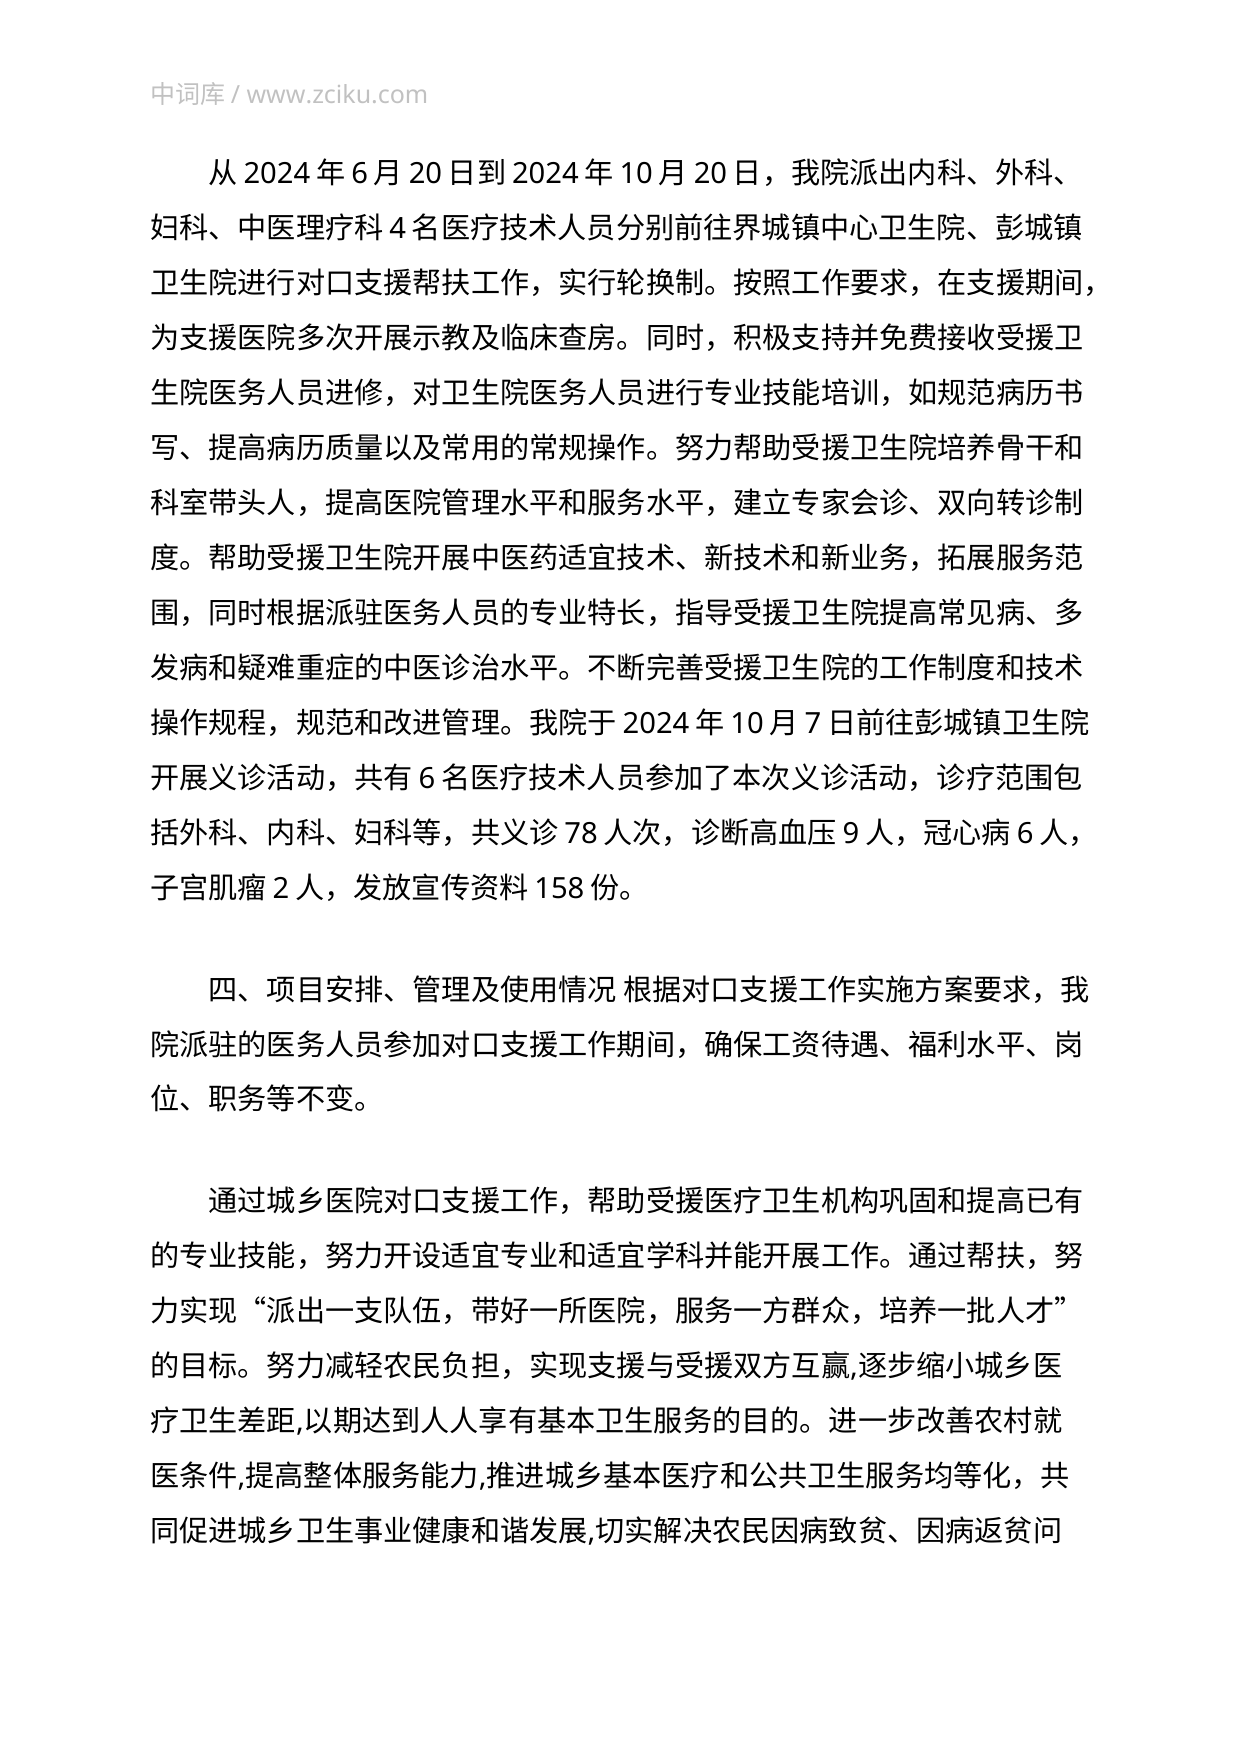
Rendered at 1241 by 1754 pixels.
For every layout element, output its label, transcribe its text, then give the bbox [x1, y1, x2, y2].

text 四、项目安排、管理及使用情况 根据对口支援工作实施方案要求，我院派驻的医务人员参加对口支援工作期间，确保工资待遇、福利水平、岗位、职务等不变。 [150, 966, 1090, 1118]
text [150, 1178, 1090, 1550]
text 从2024年6月20日到2024年10月20日，我院派出内科、外科、妇科、中医理疗科4名医疗技术人员分别前往界城镇中心卫生院、彭城镇卫生院进行对口支援帮扶工作，实行轮换制。按照工作要求，在支援期间，为支援医院多次开展示教及临床查房。同时，积极支持并免费接收受援卫生院医务人员进修，对卫生院医务人员进行专业技能培训，如规范病历书写、提高病历质量以及常用的常规操作。努力帮助受援卫生院培养骨干和科室带头人，提高医院管理水平和服务水平，建立专家会诊、双向转诊制度。帮助受援卫生院开展中医药适宜技术、新技术和新业务，拓展服务范围，同时根据派驻医务人员的专业特长，指导受援卫生院提高常见病、多发病和疑难重症的中医诊治水平。不断完善受援卫生院的工作制度和技术操作规程，规范和改进管理。我院于2024年10月7日前往彭城镇卫生院开展义诊活动，共有6名医疗技术人员参加了本次义诊活动，诊疗范围包括外科、内科、妇科等，共义诊78人次，诊断高血压9人，冠心病6人，子宫肌瘤2人，发放宣传资料158份。 [150, 150, 1090, 907]
